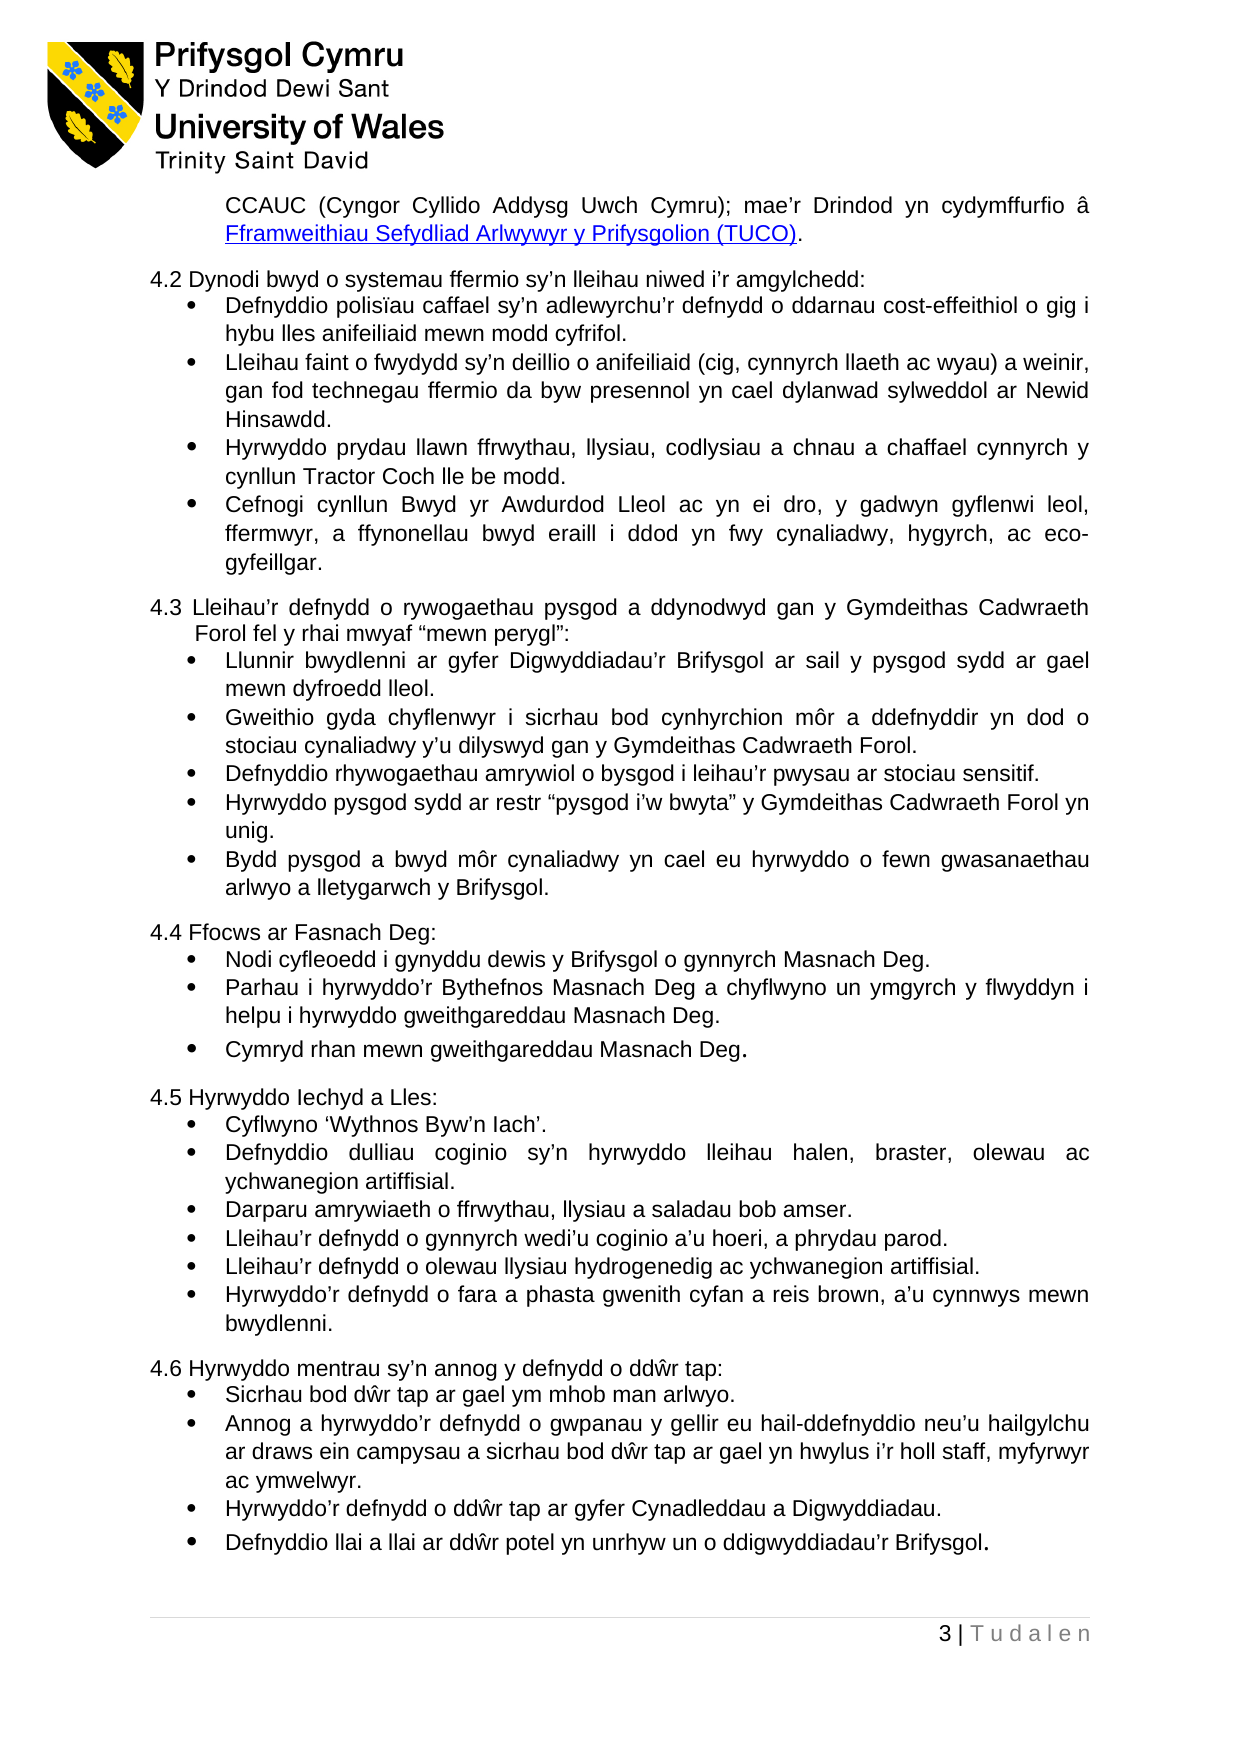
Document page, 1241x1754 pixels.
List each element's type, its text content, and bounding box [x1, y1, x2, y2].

list Nodi cyfleoedd i gynyddu dewis y Brifysgol o gynnyrch Masnach Deg. [187, 946, 1090, 972]
list Hyrwyddo’r defnydd o fara a phasta gwenith cyfan a reis brown, a’u cynnwys mewn bwydlenni. [187, 1281, 1090, 1336]
text 4.6 Hyrwyddo mentrau sy’n annog y defnydd o ddŵr tap: [150, 1355, 1090, 1381]
list Lleihau’r defnydd o gynnyrch wedi’u coginio a’u hoeri, a phrydau parod. [187, 1224, 1090, 1251]
list Hyrwyddo pysgod sydd ar restr “pysgod i’w bwyta” y Gymdeithas Cadwraeth Forol yn unig. [187, 789, 1090, 844]
text 4.3 Lleihau’r defnydd o rywogaethau pysgod a ddynodwyd gan y Gymdeithas Cadwraeth Forol fel y rhai mwyaf “mewn perygl”: [150, 594, 1090, 647]
picture [39, 26, 449, 191]
text 4.5 Hyrwyddo Iechyd a Lles: [150, 1084, 1090, 1111]
list Defnyddio rhywogaethau amrywiol o bysgod i leihau’r pwysau ar stociau sensitif. [187, 760, 1090, 787]
list Sicrhau bod dŵr tap ar gael ym mhob man arlwyo. [187, 1381, 1090, 1408]
list Parhau i hyrwyddo’r Bythefnos Masnach Deg a chyflwyno un ymgyrch y flwyddyn i helpu i hyrwyddo gweithgareddau Masnach Deg. [187, 974, 1090, 1029]
list Annog a hyrwyddo’r defnydd o gwpanau y gellir eu hail-ddefnyddio neu’u hailgylchu ar draws ein campysau a sicrhau bod dŵr tap ar gael yn hwylus i’r holl staff, myfyrwyr ac ymwelwyr. [187, 1410, 1090, 1493]
list Cymryd rhan mewn gweithgareddau Masnach Deg. [187, 1031, 1090, 1065]
list Cyflwyno ‘Wythnos Byw’n Iach’. [187, 1111, 1090, 1137]
list Darparu amrywiaeth o ffrwythau, llysiau a saladau bob amser. [187, 1196, 1090, 1222]
list Defnyddio llai a llai ar ddŵr potel yn unrhyw un o ddigwyddiadau’r Brifysgol. [187, 1523, 1090, 1557]
list Cefnogi cynllun Bwyd yr Awdurdod Lleol ac yn ei dro, y gadwyn gyflenwi leol, ffermwyr, a ffynonellau bwyd eraill i ddod yn fwy cynaliadwy, hygyrch, ac eco-gyfeillgar. [187, 491, 1090, 575]
list Lleihau’r defnydd o olewau llysiau hydrogenedig ac ychwanegion artiffisial. [187, 1253, 1090, 1279]
list Gweithio gyda chyflenwyr i sicrhau bod cynhyrchion môr a ddefnyddir yn dod o stociau cynaliadwy y’u dilyswyd gan y Gymdeithas Cadwraeth Forol. [187, 703, 1090, 758]
text 4.4 Ffocws ar Fasnach Deg: [150, 919, 1090, 946]
text 4.2 Dynodi bwyd o systemau ffermio sy’n lleihau niwed i’r amgylchedd: [150, 266, 1090, 292]
list Defnyddio polisïau caffael sy’n adlewyrchu’r defnydd o ddarnau cost-effeithiol o gig i hybu lles anifeiliaid mewn modd cyfrifol. [187, 292, 1090, 347]
list Defnyddio dulliau coginio sy’n hyrwyddo lleihau halen, braster, olewau ac ychwanegion artiffisial. [187, 1139, 1090, 1194]
list Hyrwyddo’r defnydd o ddŵr tap ar gyfer Cynadleddau a Digwyddiadau. [187, 1495, 1090, 1521]
list Hyrwyddo prydau llawn ffrwythau, llysiau, codlysiau a chnau a chaffael cynnyrch y cynllun Tractor Coch lle be modd. [187, 434, 1090, 489]
list Llunnir bwydlenni ar gyfer Digwyddiadau’r Brifysgol ar sail y pysgod sydd ar gael mewn dyfroedd lleol. [187, 647, 1090, 701]
list Lleihau faint o fwydydd sy’n deillio o anifeiliaid (cig, cynnyrch llaeth ac wyau) a weinir, gan fod technegau ffermio da byw presennol yn cael dylanwad sylweddol ar Newid Hinsawdd. [187, 349, 1090, 432]
list Bydd pysgod a bwyd môr cynaliadwy yn cael eu hyrwyddo o fewn gwasanaethau arlwyo a lletygarwch y Brifysgol. [187, 846, 1090, 901]
